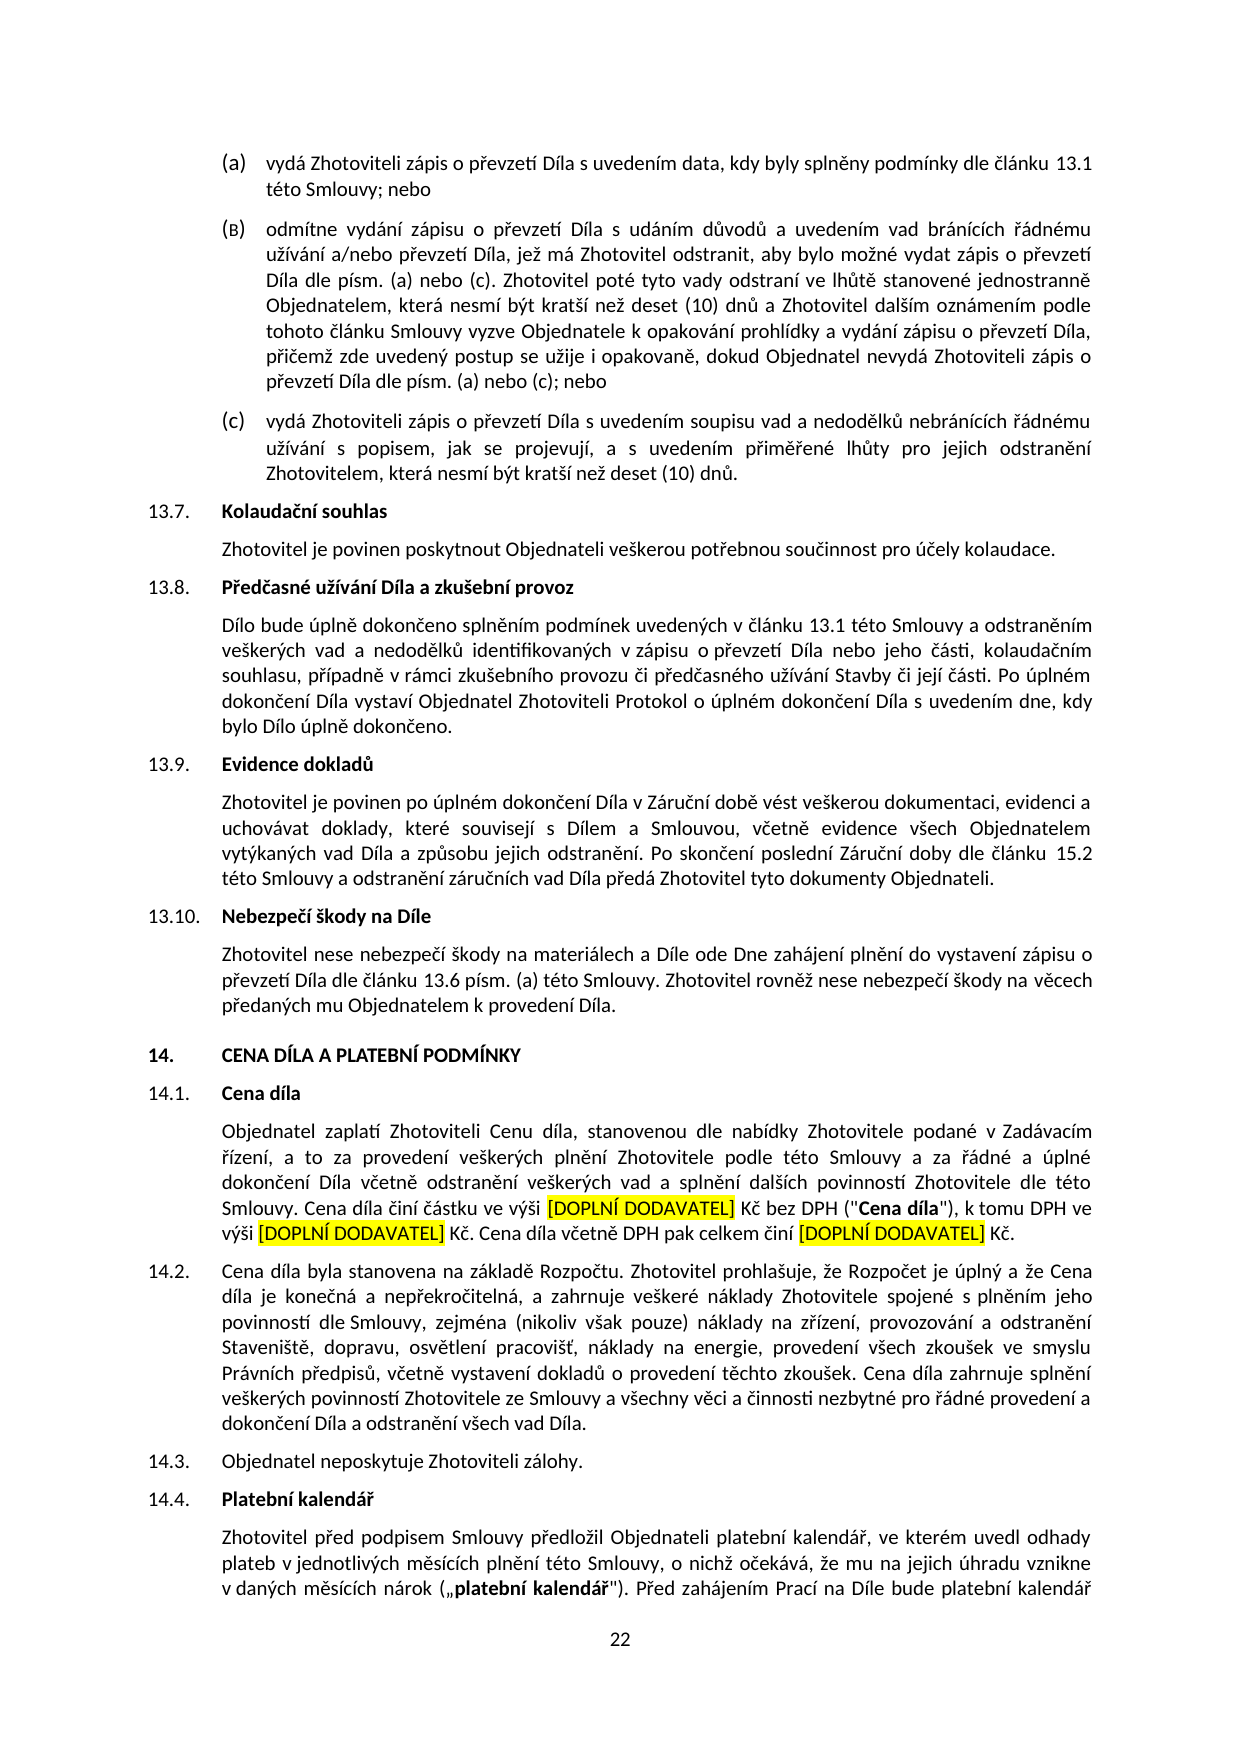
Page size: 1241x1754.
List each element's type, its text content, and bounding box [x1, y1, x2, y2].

subtitle Platební kalendář [148, 1486, 1092, 1512]
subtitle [222, 1524, 1092, 1601]
text vydá Zhotoviteli zápis o převzetí Díla s uvedením soupisu vad a nedodělků nebránících řádnému užívání s popisem, jak se projevují, a s uvedením přiměřené lhůty pro jejich odstranění Zhotovitelem, která nesmí být kratší než deset (10) dnů. [221, 407, 1092, 486]
subtitle Předčasné užívání Díla a zkušební provoz [148, 574, 1092, 599]
subtitle Dílo bude úplně dokončeno splněním podmínek uvedených v článku 13.1 této Smlouvy a odstraněním veškerých vad a nedodělků identifikovaných v zápisu o převzetí Díla nebo jeho části, kolaudačním souhlasu, případně v rámci zkušebního provozu či předčasného užívání Stavby či její části. Po úplném dokončení Díla vystaví Objednatel Zhotoviteli Protokol o úplném dokončení Díla s uvedením dne, kdy bylo Dílo úplně dokončeno. [222, 612, 1092, 739]
text odmítne vydání zápisu o převzetí Díla s udáním důvodů a uvedením vad bránících řádnému užívání a/nebo převzetí Díla, jež má Zhotovitel odstranit, aby bylo možné vydat zápis o převzetí Díla dle písm. (a) nebo (c). Zhotovitel poté tyto vady odstraní ve lhůtě stanovené jednostranně Objednatelem, která nesmí být kratší než deset (10) dnů a Zhotovitel dalším oznámením podle tohoto článku Smlouvy vyzve Objednatele k opakování prohlídky a vydání zápisu o převzetí Díla, přičemž zde uvedený postup se užije i opakovaně, dokud Objednatel nevydá Zhotoviteli zápis o převzetí Díla dle písm. (a) nebo (c); nebo [221, 214, 1092, 394]
subtitle Zhotovitel je povinen po úplném dokončení Díla v Záruční době vést veškerou dokumentaci, evidenci a uchovávat doklady, které souvisejí s Dílem a Smlouvou, včetně evidence všech Objednatelem vytýkaných vad Díla a způsobu jejich odstranění. Po skončení poslední Záruční doby dle článku 15.2 této Smlouvy a odstranění záručních vad Díla předá Zhotovitel tyto dokumenty Objednateli. [222, 789, 1092, 891]
text vydá Zhotoviteli zápis o převzetí Díla s uvedením data, kdy byly splněny podmínky dle článku 13.1 této Smlouvy; nebo [221, 148, 1092, 201]
subtitle Cena díla byla stanovena na základě Rozpočtu. Zhotovitel prohlašuje, že Rozpočet je úplný a že Cena díla je konečná a nepřekročitelná, a zahrnuje veškeré náklady Zhotovitele spojené s plněním jeho povinností dle Smlouvy, zejména (nikoliv však pouze) náklady na zřízení, provozování a odstranění Staveniště, dopravu, osvětlení pracovišť, náklady na energie, provedení všech zkoušek ve smyslu Právních předpisů, včetně vystavení dokladů o provedení těchto zkoušek. Cena díla zahrnuje splnění veškerých povinností Zhotovitele ze Smlouvy a všechny věci a činnosti nezbytné pro řádné provedení a dokončení Díla a odstranění všech vad Díla. [148, 1258, 1092, 1436]
subtitle Objednatel zaplatí Zhotoviteli Cenu díla, stanovenou dle nabídky Zhotovitele podané v Zadávacím řízení, a to za provedení veškerých plnění Zhotovitele podle této Smlouvy a za řádné a úplné dokončení Díla včetně odstranění veškerých vad a splnění dalších povinností Zhotovitele dle této Smlouvy. Cena díla činí částku ve výši [DOPLNÍ DODAVATEL] Kč bez DPH ("Cena díla"), k tomu DPH ve výši [DOPLNÍ DODAVATEL] Kč. Cena díla včetně DPH pak celkem činí [DOPLNÍ DODAVATEL] Kč. [222, 1118, 1092, 1246]
subtitle Kolaudační souhlas [148, 498, 1092, 523]
subtitle Cena díla [148, 1081, 1092, 1106]
subtitle Zhotovitel je povinen poskytnout Objednateli veškerou potřebnou součinnost pro účely kolaudace. [222, 536, 1092, 561]
subtitle cena díla a platební podmínky [148, 1043, 1092, 1068]
subtitle Objednatel neposkytuje Zhotoviteli zálohy. [148, 1448, 1092, 1474]
subtitle Nebezpečí škody na Díle [148, 903, 1092, 929]
subtitle Zhotovitel nese nebezpečí škody na materiálech a Díle ode Dne zahájení plnění do vystavení zápisu o převzetí Díla dle článku 13.6 písm. (a) této Smlouvy. Zhotovitel rovněž nese nebezpečí škody na věcech předaných mu Objednatelem k provedení Díla. [222, 941, 1092, 1018]
subtitle Evidence dokladů [148, 751, 1092, 777]
